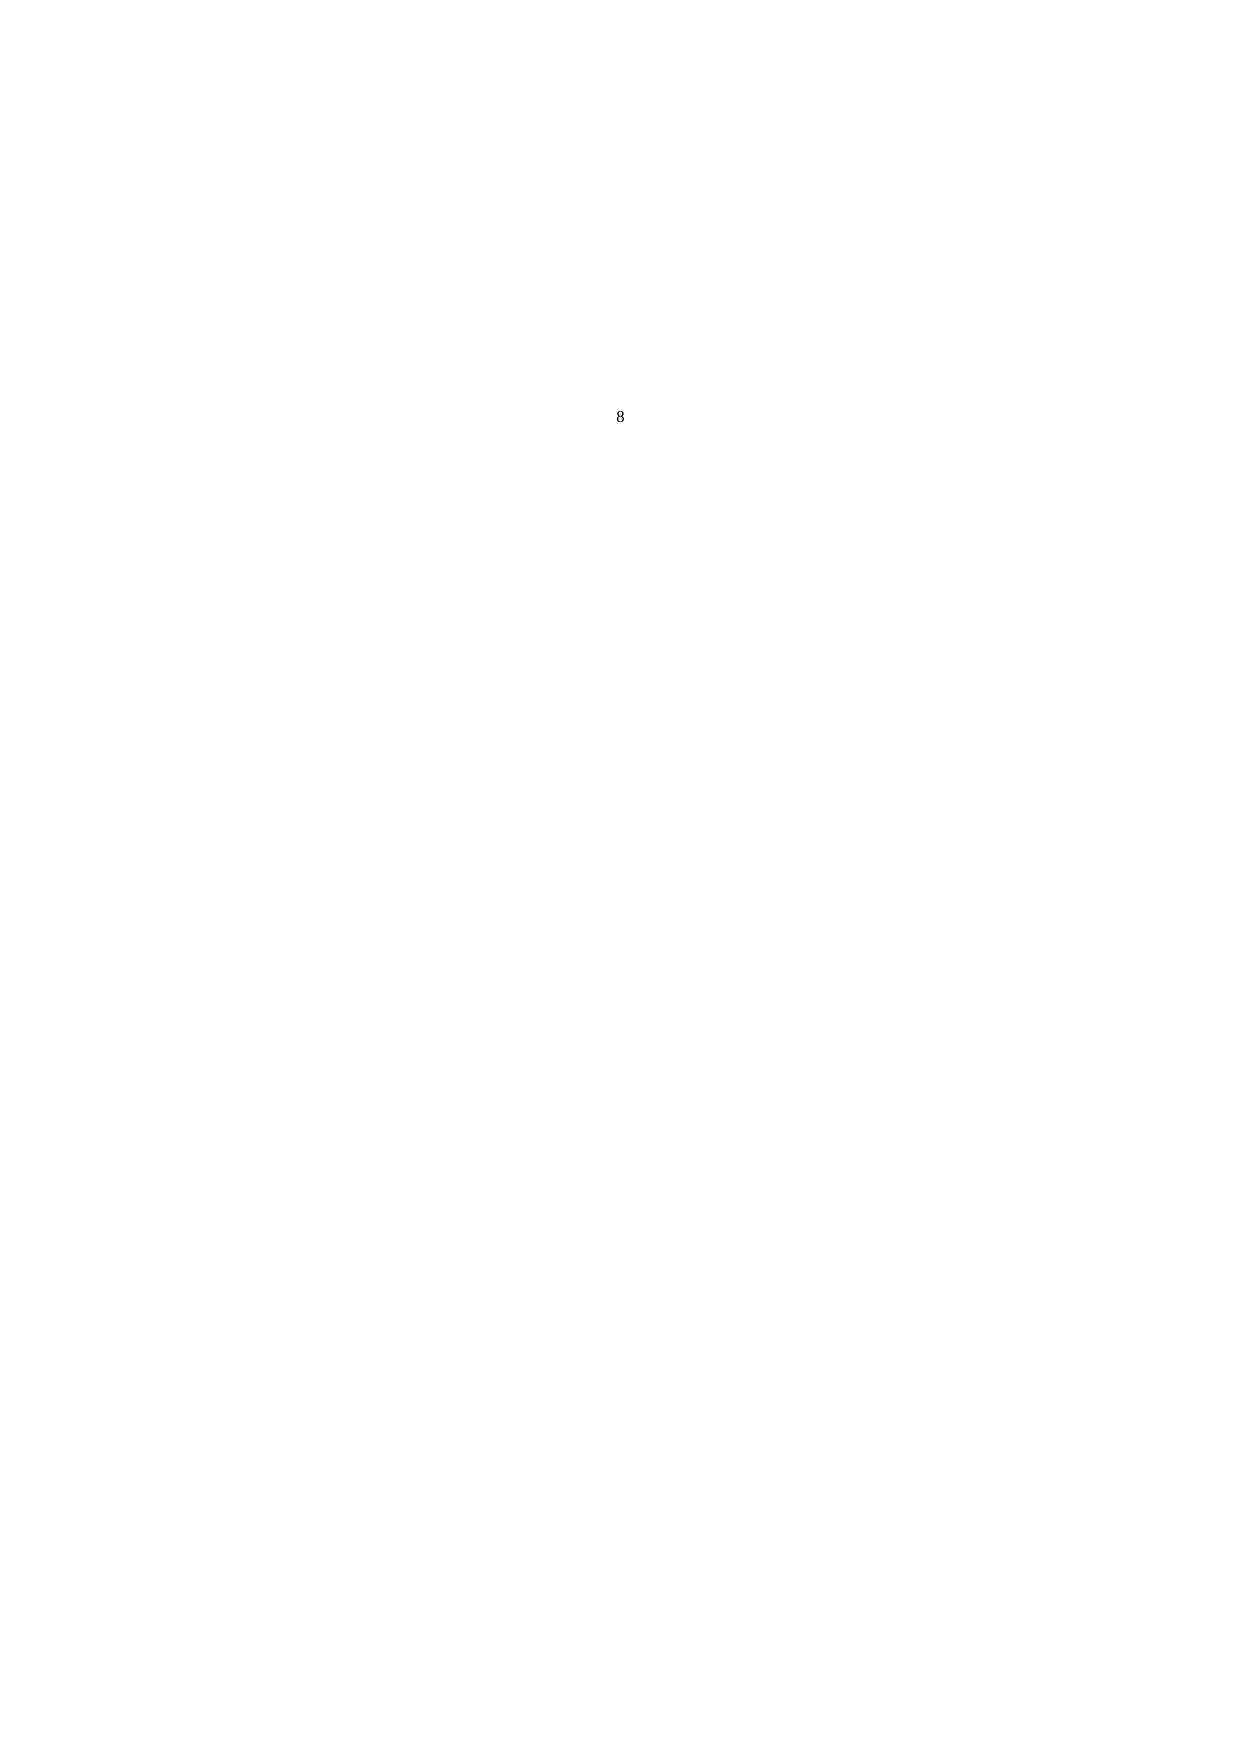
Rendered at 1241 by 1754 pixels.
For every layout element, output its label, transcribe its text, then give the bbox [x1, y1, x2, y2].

text 8 [148, 407, 1093, 426]
